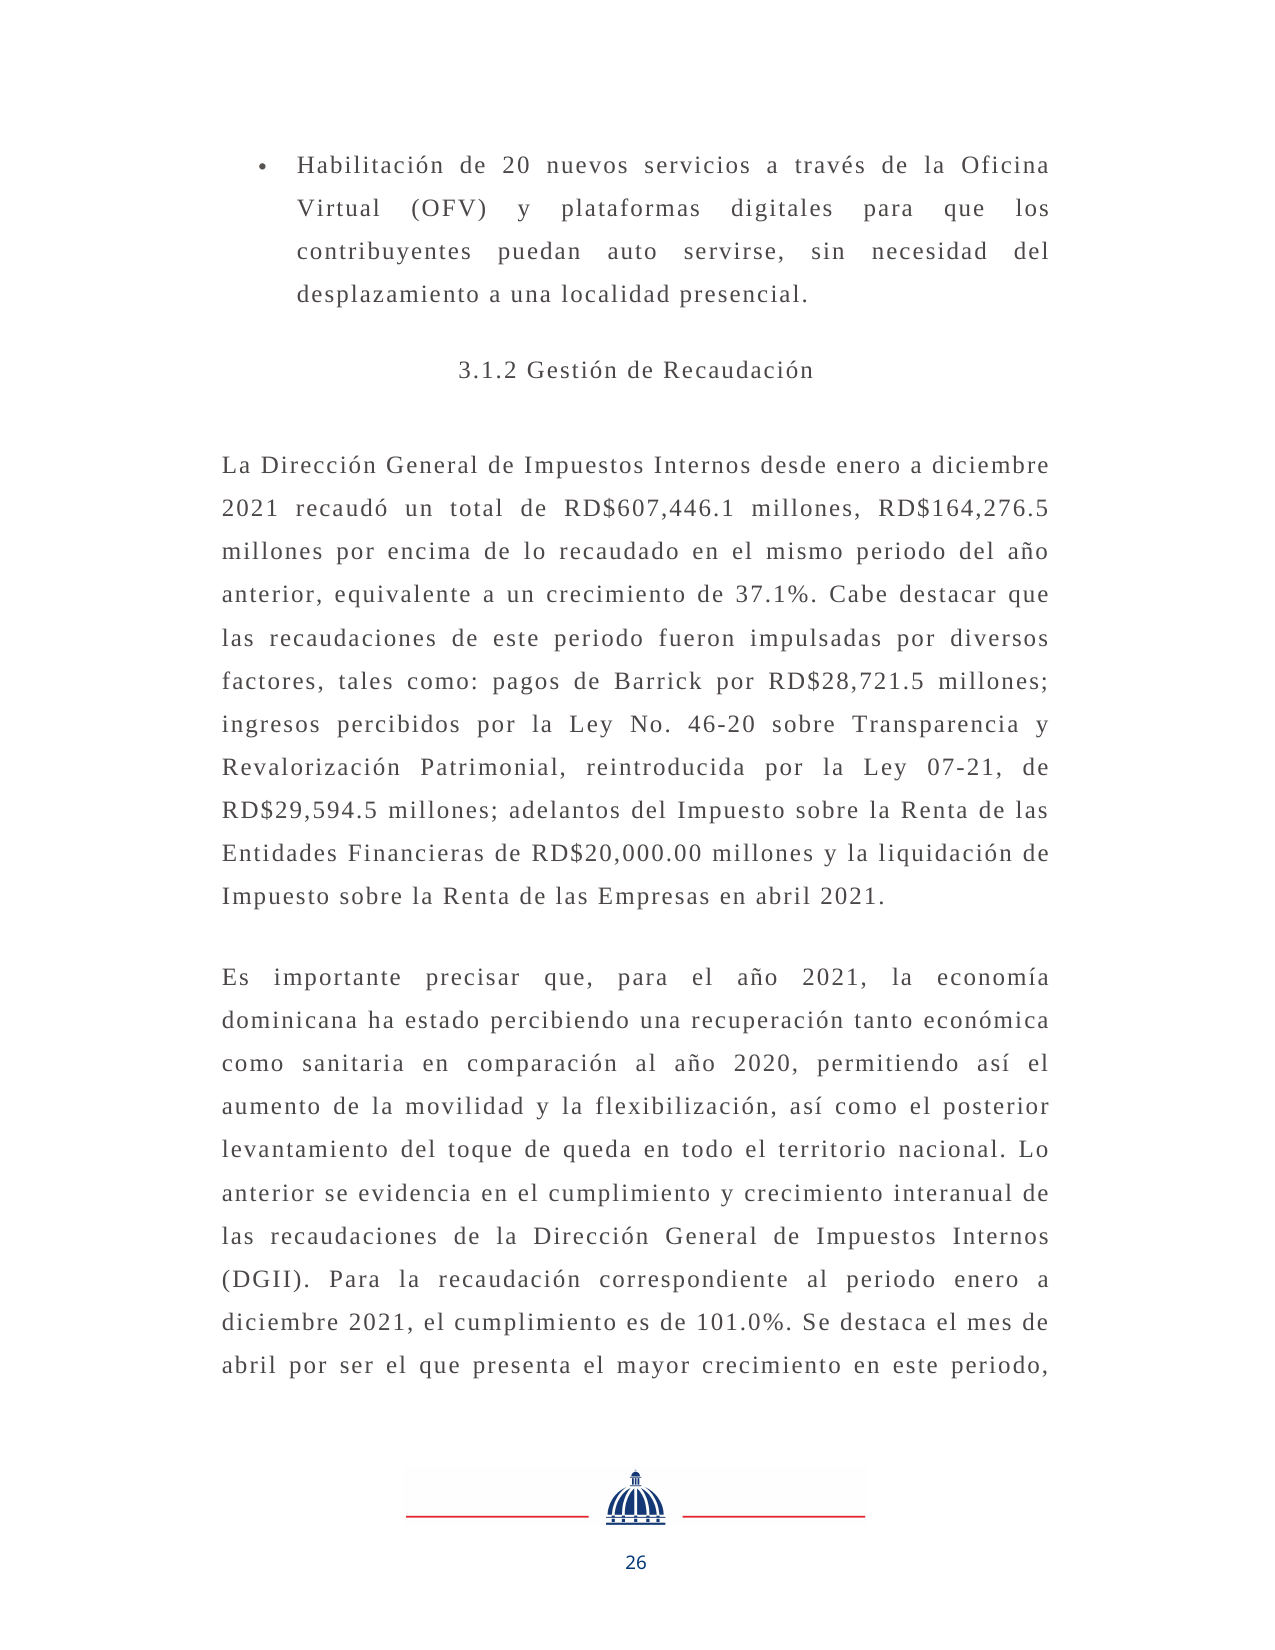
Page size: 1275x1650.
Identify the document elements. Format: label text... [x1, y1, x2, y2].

text 3.1.2 Gestión de Recaudación [222, 355, 1050, 383]
text La Dirección General de Impuestos Internos desde enero a diciembre 2021 recaudó un total de RD$607,446.1 millones, RD$164,276.5 millones por encima de lo recaudado en el mismo periodo del año anterior, equivalente a un crecimiento de 37.1%. Cabe destacar que las recaudaciones de este periodo fueron impulsadas por diversos factores, tales como: pagos de Barrick por RD$28,721.5 millones; ingresos percibidos por la Ley No. 46-20 sobre Transparencia y Revalorización Patrimonial, reintroducida por la Ley 07-21, de RD$29,594.5 millones; adelantos del Impuesto sobre la Renta de las Entidades Financieras de RD$20,000.00 millones y la liquidación de Impuesto sobre la Renta de las Empresas en abril 2021. [222, 450, 1050, 910]
picture [402, 1466, 868, 1526]
list Habilitación de 20 nuevos servicios a través de la Oficina Virtual (OFV) y plataformas digitales para que los contribuyentes puedan auto servirse, sin necesidad del desplazamiento a una localidad presencial. [259, 150, 1050, 308]
